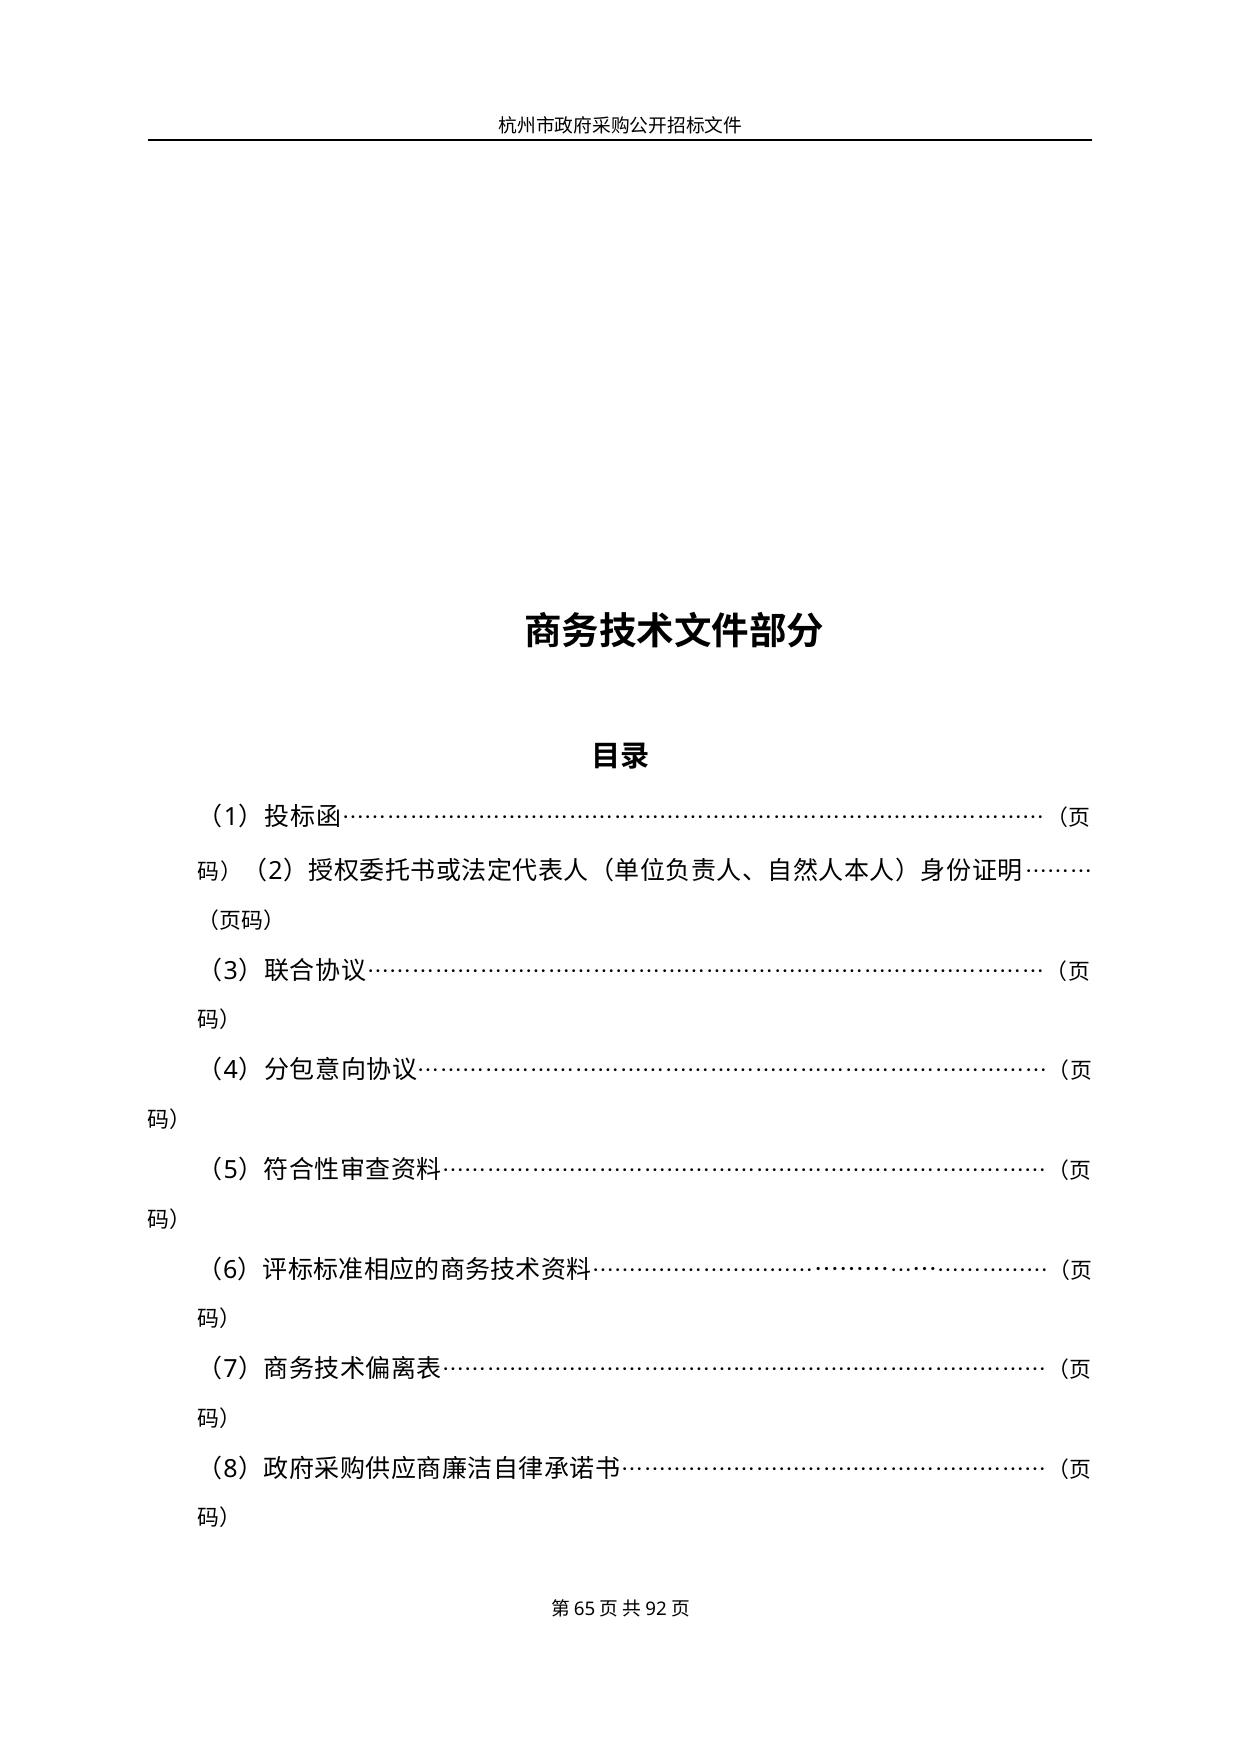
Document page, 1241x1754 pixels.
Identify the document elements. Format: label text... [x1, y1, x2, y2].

text （5）符合性审查资料………………………………………………………………………（页码） [148, 1149, 1092, 1233]
text 目录 [148, 733, 1092, 775]
text （7）商务技术偏离表………………………………………………………………………（页码） [198, 1349, 1092, 1432]
text （1）投标函…………………………………………………………………………………（页码）（2）授权委托书或法定代表人（单位负责人、自然人本人）身份证明………（页码） [198, 796, 1092, 934]
text （8）政府采购供应商廉洁自律承诺书…………………………………………………（页码） [198, 1448, 1092, 1532]
text 商务技术文件部分 [148, 601, 1049, 655]
text （3）联合协议………………………………………………………………………………（页码） [198, 950, 1092, 1034]
text （6）评标标准相应的商务技术资料……………………………………………………（页码） [198, 1249, 1092, 1333]
text （4）分包意向协议…………………………………………………………………………（页码） [148, 1050, 1092, 1134]
